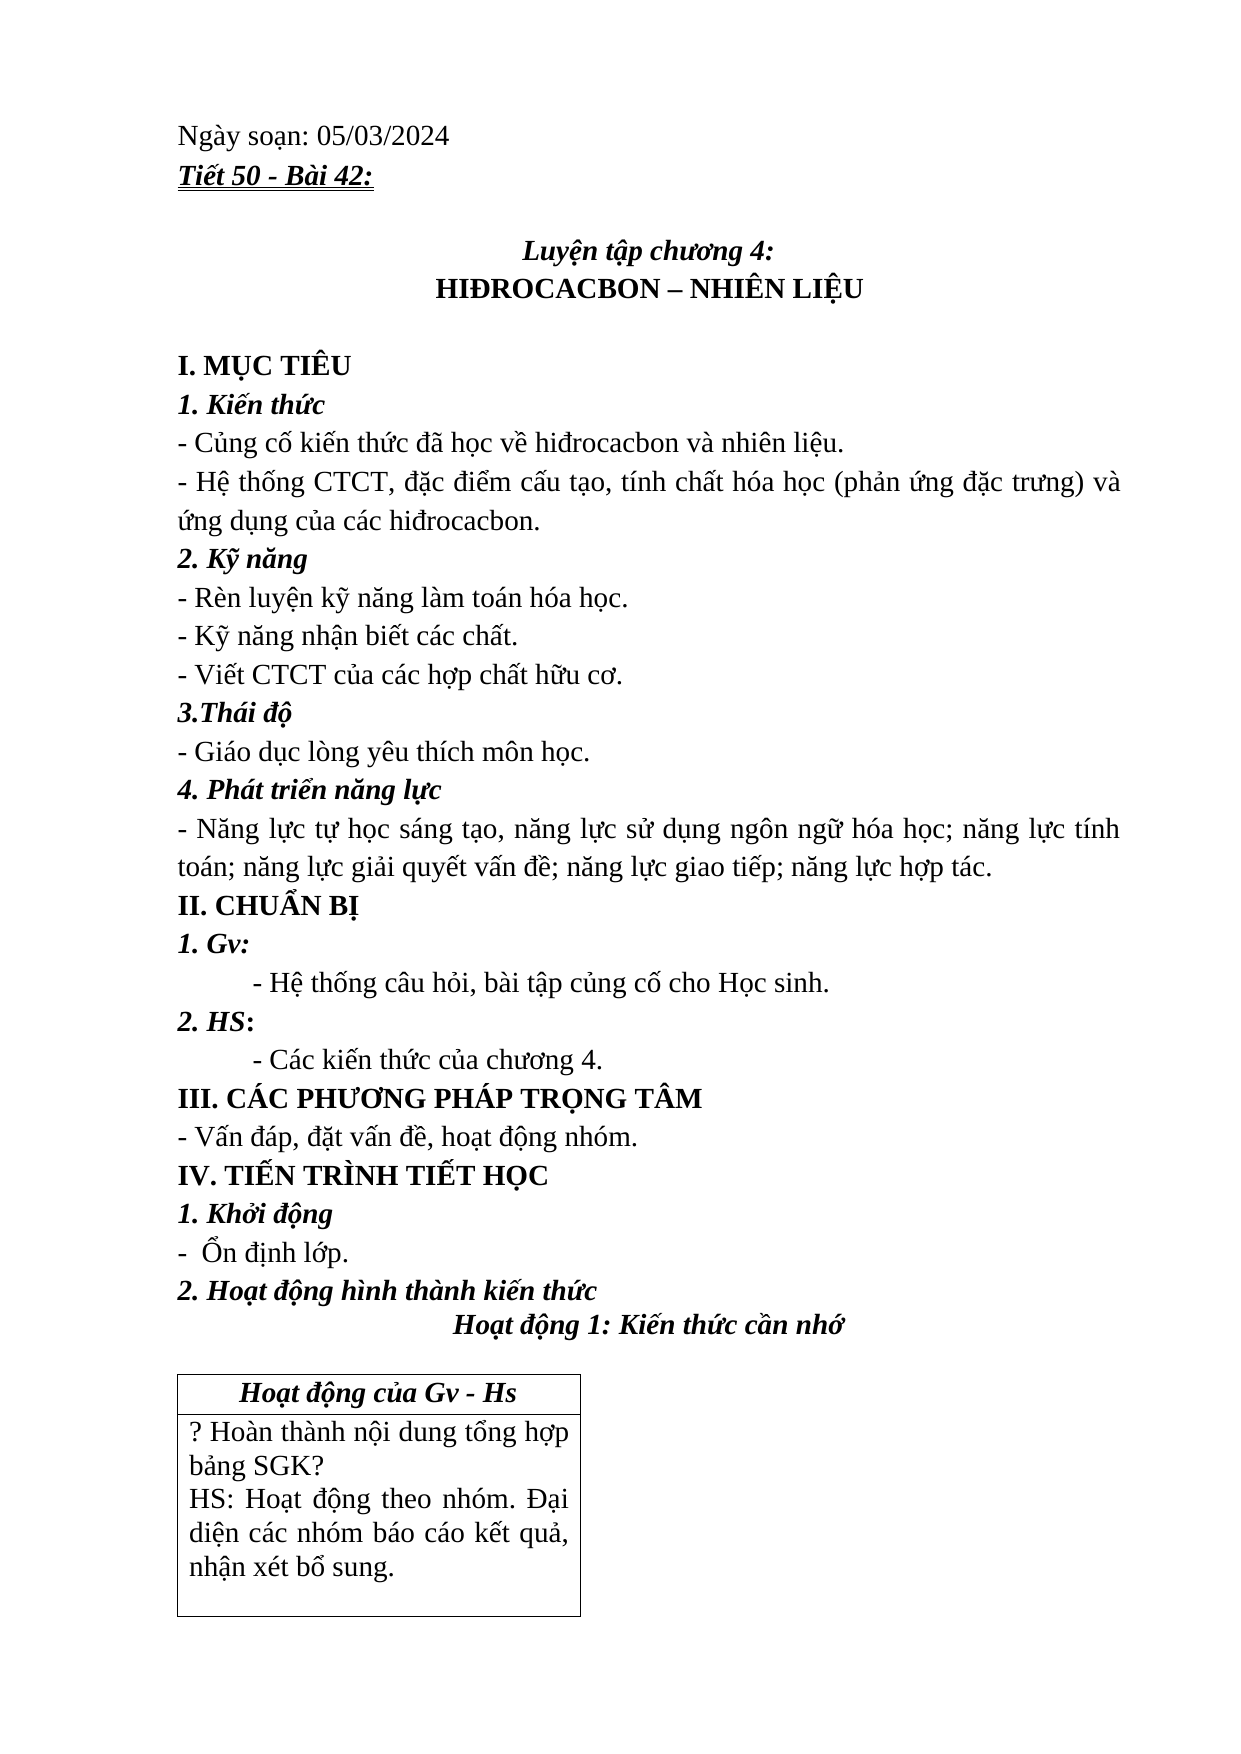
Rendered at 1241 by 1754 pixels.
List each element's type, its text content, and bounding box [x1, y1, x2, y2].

text II. CHUẨN BỊ [177, 888, 1122, 922]
text Luyện tập chương 4: [177, 233, 1122, 266]
text HIĐROCACBON – NHIÊN LIỆU [177, 271, 1122, 305]
text Tiết 50 - Bài 42: [177, 158, 1122, 192]
text III. CÁC PHƯƠNG PHÁP TRỌNG TÂM [177, 1081, 1122, 1114]
text - Giáo dục lòng yêu thích môn học. [177, 734, 1122, 767]
text Hoạt động 1: Kiến thức cần nhớ [177, 1307, 1122, 1341]
text - Năng lực tự học sáng tạo, năng lực sử dụng ngôn ngữ hóa học; năng lực tính toán; năng lực giải quyết vấn đề; năng lực giao tiếp; năng lực hợp tác. [177, 811, 1122, 883]
text 2. Kỹ năng [177, 541, 1122, 575]
text 1. Khởi động [177, 1196, 1122, 1230]
text 2. Hoạt động hình thành kiến thức [177, 1273, 1122, 1307]
text 2. HS: [177, 1004, 1122, 1037]
table_header Hoạt động của Gv - Hs [178, 1375, 580, 1413]
text - Vấn đáp, đặt vấn đề, hoạt động nhóm. [177, 1119, 1122, 1153]
text - Hệ thống câu hỏi, bài tập củng cố cho Học sinh. [177, 965, 1122, 999]
text 1. Gv: [177, 927, 1122, 960]
text 3.Thái độ [177, 695, 1122, 729]
text 1. Kiến thức [177, 387, 1122, 421]
text - Củng cố kiến thức đã học về hiđrocacbon và nhiên liệu. [177, 426, 1122, 459]
text - Các kiến thức của chương 4. [177, 1042, 1122, 1076]
table_cell ? Hoàn thành nội dung tổng hợp bảng SGK? HS: Hoạt động theo nhóm. Đại diện các nhóm báo cáo kết quả, nhận xét bổ sung. [178, 1415, 580, 1616]
text 4. Phát triển năng lực [177, 772, 1122, 806]
text - Hệ thống CTCT, đặc điểm cấu tạo, tính chất hóa học (phản ứng đặc trưng) và ứng dụng của các hiđrocacbon. [177, 464, 1122, 536]
text - Ổn định lớp. [177, 1235, 1122, 1268]
text Ngày soạn: 05/03/2024 [177, 118, 1122, 152]
text I. MỤC TIÊU [177, 348, 1122, 382]
text - Rèn luyện kỹ năng làm toán hóa học. [177, 580, 1122, 613]
text - Kỹ năng nhận biết các chất. [177, 618, 1122, 652]
text - Viết CTCT của các hợp chất hữu cơ. [177, 657, 1122, 690]
text IV. TIẾN TRÌNH TIẾT HỌC [177, 1158, 1122, 1191]
